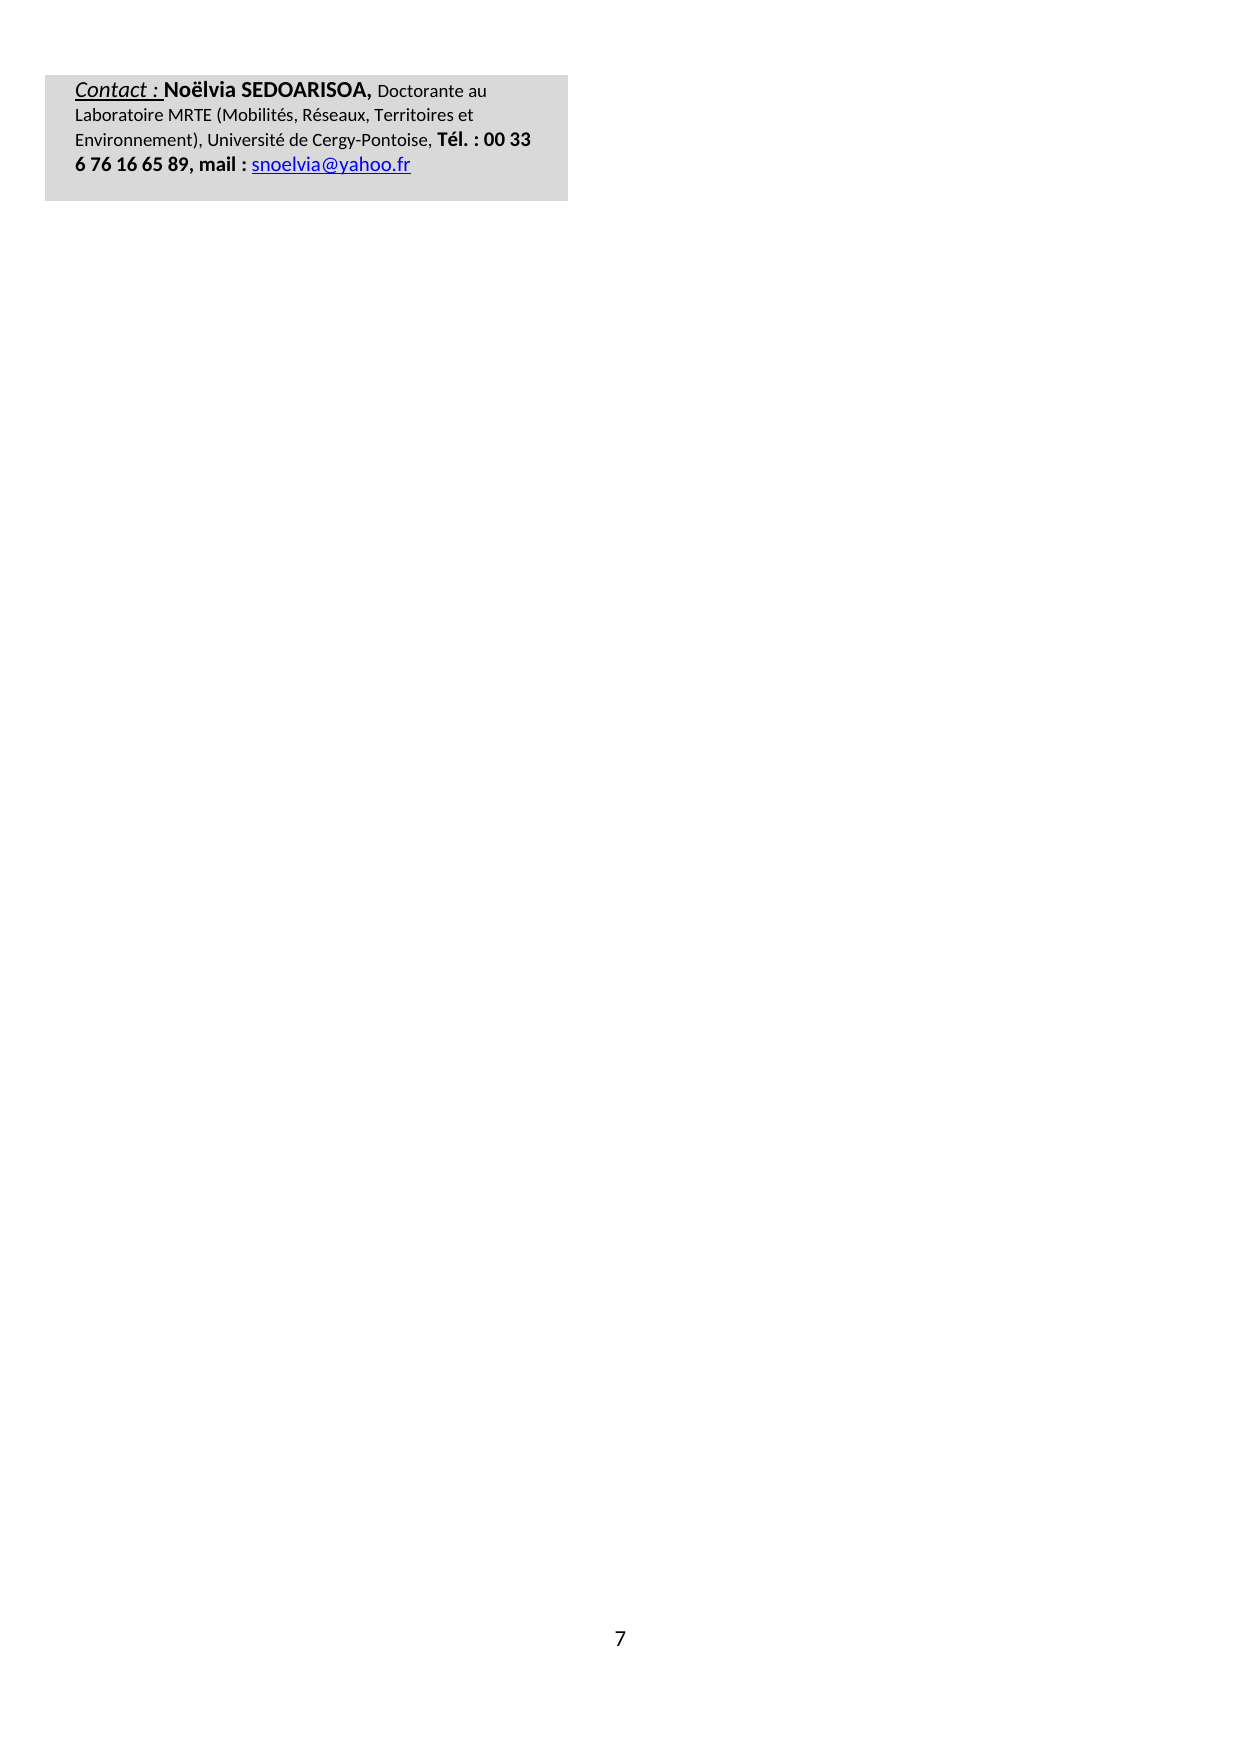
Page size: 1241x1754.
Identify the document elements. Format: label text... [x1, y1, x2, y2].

table_header Contact : Noëlvia SEDOARISOA, Doctorante au Laboratoire MRTE (Mobilités, Réseaux, Territoires et Environnement), Université de Cergy-Pontoise, Tél. : 00 33 6 76 16 65 89, mail : snoelvia@yahoo.fr [45, 75, 568, 201]
